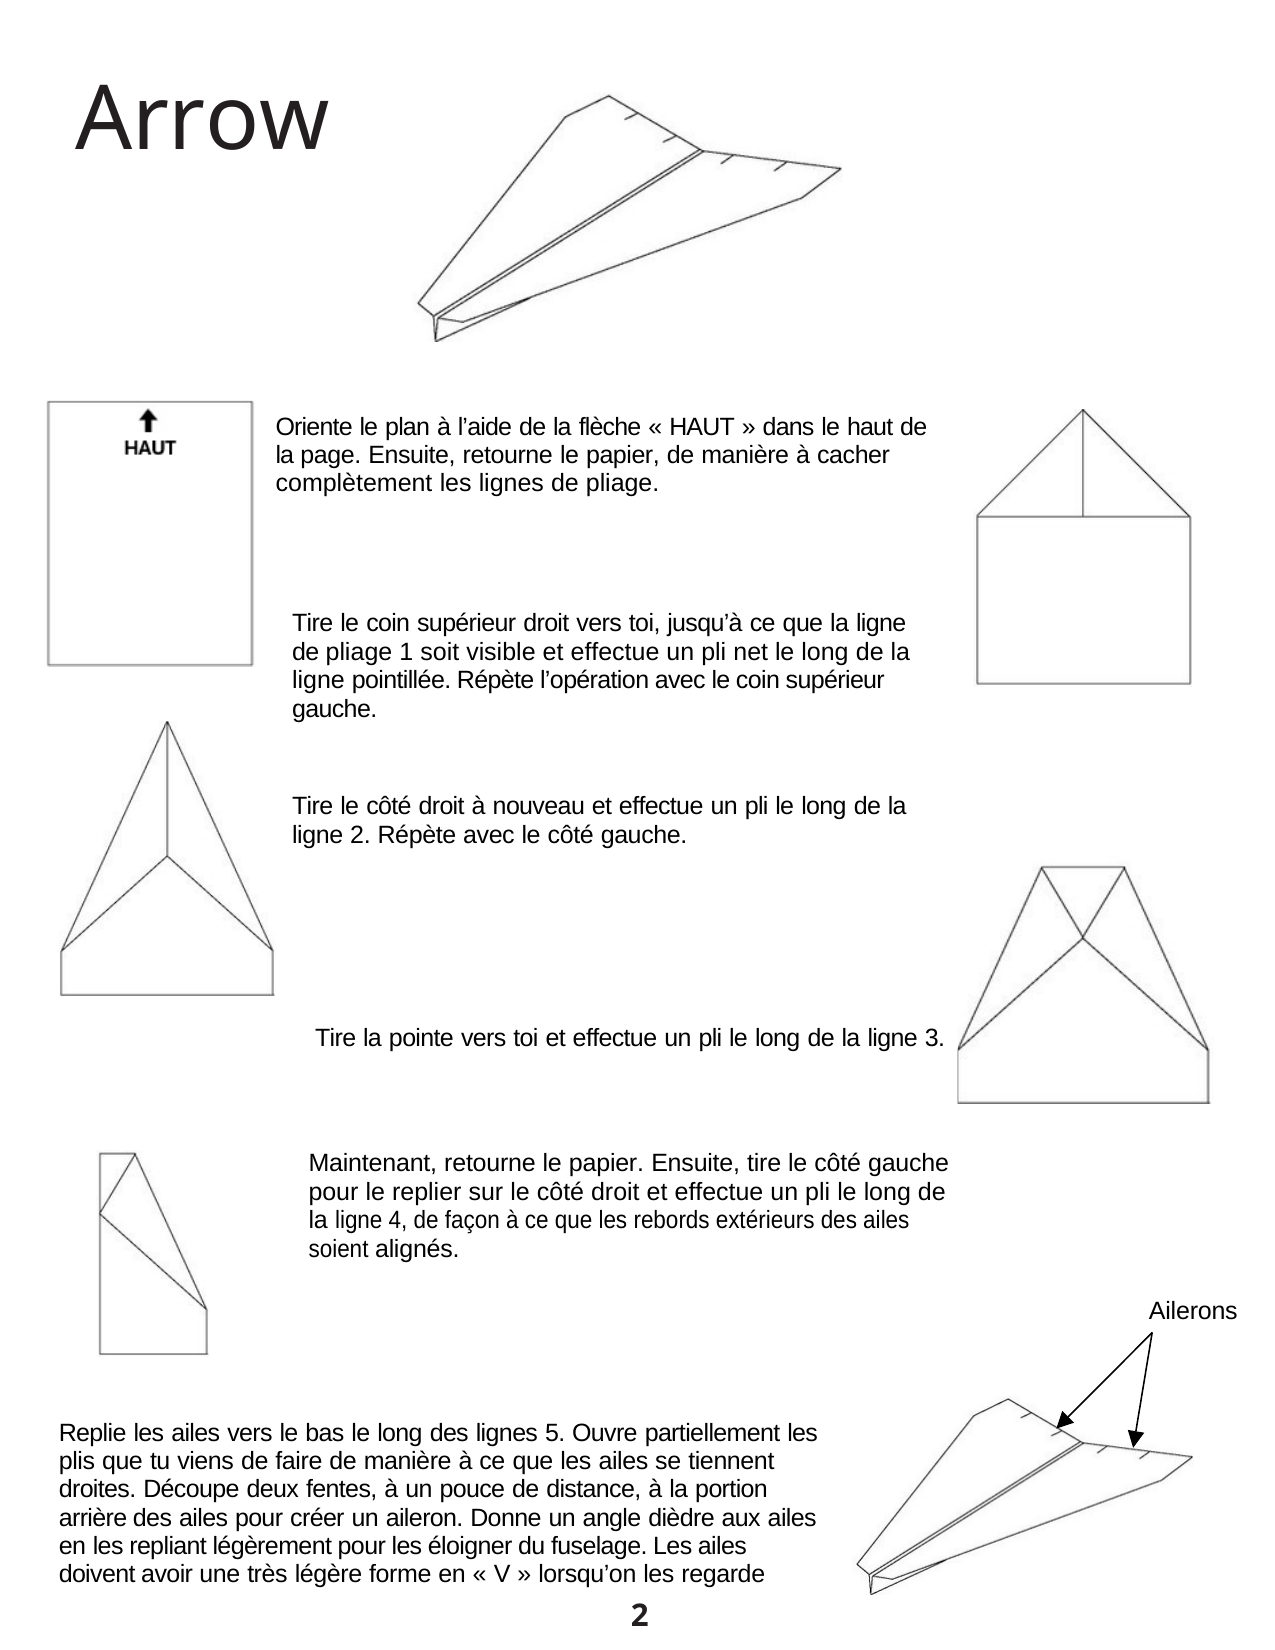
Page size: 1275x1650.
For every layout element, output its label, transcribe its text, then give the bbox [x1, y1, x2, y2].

text Tire la pointe vers toi et effectue un pli le long de la ligne 3. [315, 1023, 957, 1052]
text Ailerons [1149, 1296, 1246, 1324]
text Oriente le plan à l’aide de la flèche « HAUT » dans le haut de la page. Ensuite, retourne le papier, de manière à cacher complètement les lignes de pliage. [275, 412, 935, 497]
picture [852, 1395, 1194, 1595]
text Tire le coin supérieur droit vers toi, jusqu’à ce que la ligne de pliage 1 soit visible et effectue un pli net le long de la ligne pointillée. Répète l’opération avec le coin supérieur gauche. [292, 608, 935, 723]
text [58, 1418, 824, 1588]
subtitle Arrow [75, 54, 1246, 176]
picture [46, 400, 255, 667]
picture [957, 853, 1214, 1104]
text Tire le côté droit à nouveau et effectue un pli le long de la ligne 2. Répète avec le côté gauche. [292, 791, 935, 849]
text Maintenant, retourne le papier. Ensuite, tire le côté gauche pour le replier sur le côté droit et effectue un pli le long de la ligne 4, de façon à ce que les rebords extérieurs des ailes soient alignés. [308, 1148, 966, 1263]
picture [412, 91, 843, 342]
picture [58, 721, 276, 997]
picture [96, 1150, 210, 1357]
picture [973, 409, 1193, 687]
